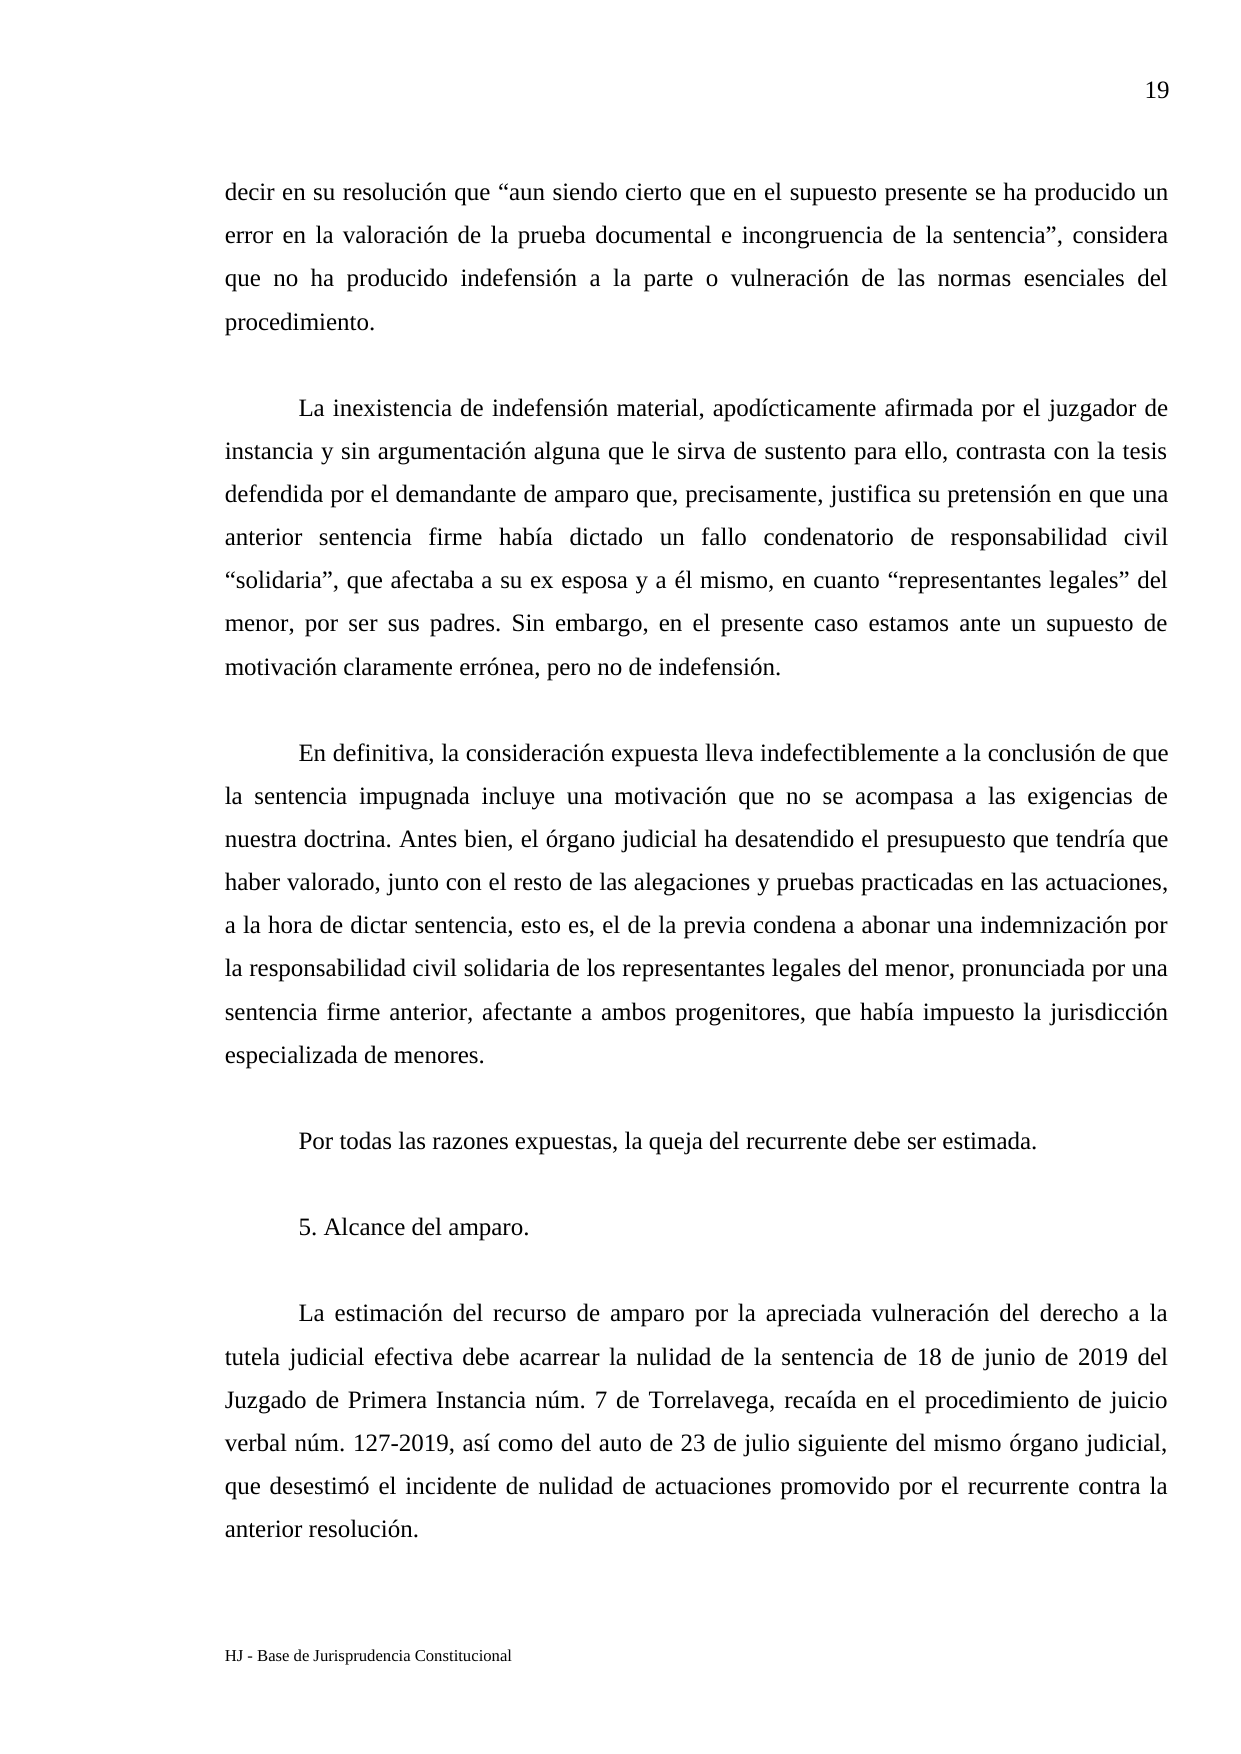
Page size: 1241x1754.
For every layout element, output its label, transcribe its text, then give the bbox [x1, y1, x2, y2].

text Por todas las razones expuestas, la queja del recurrente debe ser estimada. [224, 1126, 1169, 1155]
text En definitiva, la consideración expuesta lleva indefectiblemente a la conclusión de que la sentencia impugnada incluye una motivación que no se acompasa a las exigencias de nuestra doctrina. Antes bien, el órgano judicial ha desatendido el presupuesto que tendría que haber valorado, junto con el resto de las alegaciones y pruebas practicadas en las actuaciones, a la hora de dictar sentencia, esto es, el de la previa condena a abonar una indemnización por la responsabilidad civil solidaria de los representantes legales del menor, pronunciada por una sentencia firme anterior, afectante a ambos progenitores, que había impuesto la jurisdicción especializada de menores. [224, 738, 1169, 1068]
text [224, 177, 1169, 335]
text 5. Alcance del amparo. [224, 1212, 1169, 1241]
text La inexistencia de indefensión material, apodícticamente afirmada por el juzgador de instancia y sin argumentación alguna que le sirva de sustento para ello, contrasta con la tesis defendida por el demandante de amparo que, precisamente, justifica su pretensión en que una anterior sentencia firme había dictado un fallo condenatorio de responsabilidad civil “solidaria”, que afectaba a su ex esposa y a él mismo, en cuanto “representantes legales” del menor, por ser sus padres. Sin embargo, en el presente caso estamos ante un supuesto de motivación claramente errónea, pero no de indefensión. [224, 393, 1169, 680]
text La estimación del recurso de amparo por la apreciada vulneración del derecho a la tutela judicial efectiva debe acarrear la nulidad de la sentencia de 18 de junio de 2019 del Juzgado de Primera Instancia núm. 7 de Torrelavega, recaída en el procedimiento de juicio verbal núm. 127-2019, así como del auto de 23 de julio siguiente del mismo órgano judicial, que desestimó el incidente de nulidad de actuaciones promovido por el recurrente contra la anterior resolución. [224, 1298, 1169, 1543]
